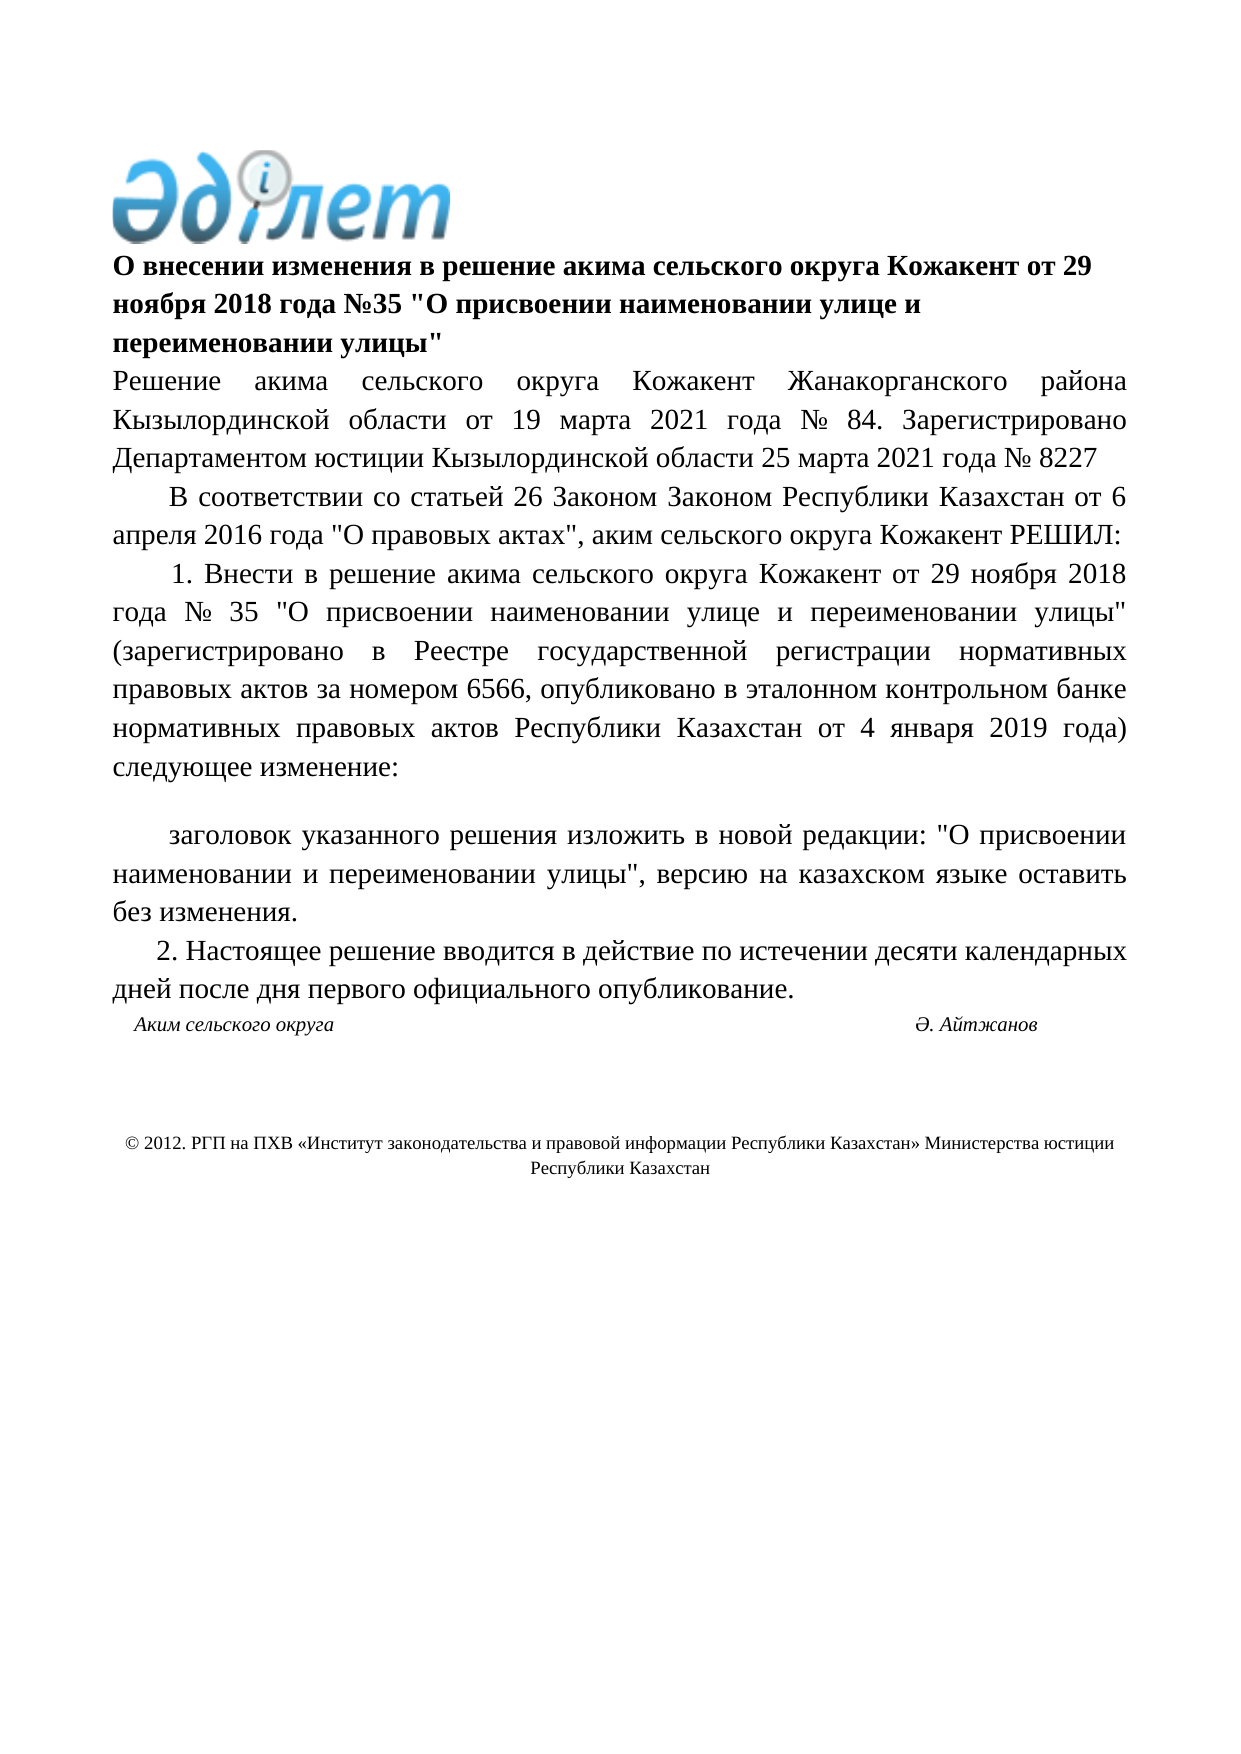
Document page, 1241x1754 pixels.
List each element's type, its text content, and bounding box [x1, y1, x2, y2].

text О внесении изменения в решение акима сельского округа Кожакент от 29 ноября 2018 года №35 "О присвоении наименовании улице и переименовании улицы" [112, 248, 1128, 358]
text 1. Внести в решение акима сельского округа Кожакент от 29 ноября 2018 года № 35 "О присвоении наименовании улице и переименовании улицы" (зарегистрировано в Реестре государственной регистрации нормативных правовых актов за номером 6566, опубликовано в эталонном контрольном банке нормативных правовых актов Республики Казахстан от 4 января 2019 года) следующее изменение: [112, 556, 1128, 782]
text В соответствии со статьей 26 Законом Законом Республики Казахстан от 6 апреля 2016 года "О правовых актах", аким сельского округа Кожакент РЕШИЛ: [112, 479, 1128, 551]
table_header Аким сельского округа [101, 1010, 913, 1041]
text Решение акима сельского округа Кожакент Жанакорганского района Кызылординской области от 19 марта 2021 года № 84. Зарегистрировано Департаментом юстиции Кызылординской области 25 марта 2021 года № 8227 [112, 363, 1128, 474]
text заголовок указанного решения изложить в новой редакции: "О присвоении наименовании и переименовании улицы", версию на казахском языке оставить без изменения. [112, 817, 1128, 928]
picture [112, 150, 451, 244]
text © 2012. РГП на ПХВ «Институт законодательства и правовой информации Республики Казахстан» Министерства юстиции Республики Казахстан [112, 1132, 1128, 1178]
text 2. Настоящее решение вводится в действие по истечении десяти календарных дней после дня первого официального опубликование. [112, 933, 1128, 1005]
table_header Ә. Айтжанов [913, 1010, 1240, 1041]
